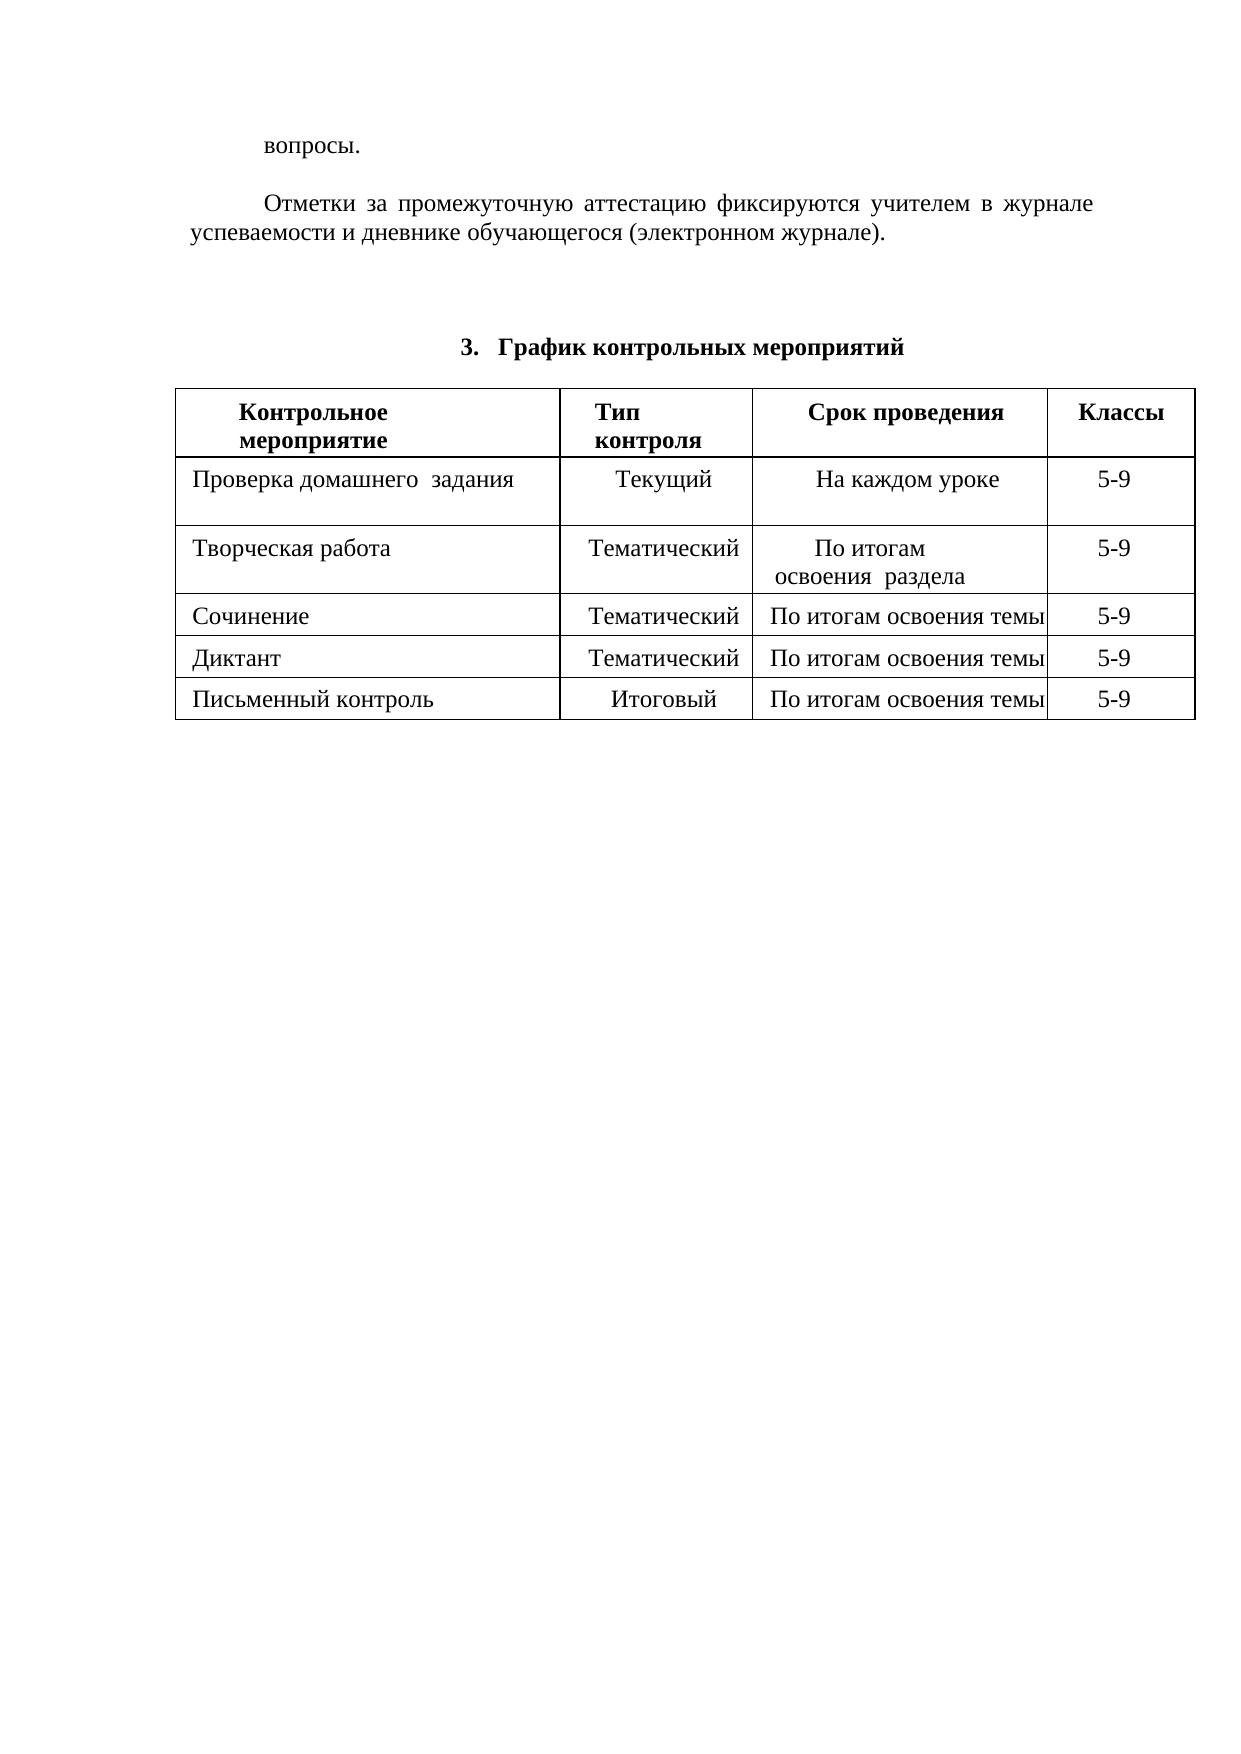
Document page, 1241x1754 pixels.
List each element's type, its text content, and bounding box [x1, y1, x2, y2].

table_header Контрольное мероприятие [176, 389, 559, 456]
table_cell Итоговый [561, 678, 752, 719]
table_cell Тематический [561, 526, 752, 593]
table_header Срок проведения [753, 389, 1047, 456]
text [264, 130, 871, 158]
table_cell Тематический [561, 594, 752, 635]
table_cell 5-9 [1048, 678, 1194, 719]
table_cell Сочинение [176, 594, 559, 635]
table_cell По итогам освоения темы [753, 636, 1047, 677]
table_cell Текущий [561, 458, 752, 525]
table_cell Творческая работа [176, 526, 559, 593]
table_cell 5-9 [1048, 594, 1194, 635]
table_cell По итогам освоения темы [753, 594, 1047, 635]
table_cell По итогам освоения раздела [753, 526, 1047, 593]
table_cell Проверка домашнего задания [176, 458, 559, 525]
table_cell Письменный контроль [176, 678, 559, 719]
table_cell 5-9 [1048, 636, 1194, 677]
table_cell Диктант [176, 636, 559, 677]
table_header Тип контроля [561, 389, 752, 456]
table_cell 5-9 [1048, 458, 1194, 525]
table_cell По итогам освоения темы [753, 678, 1047, 719]
table_cell На каждом уроке [753, 458, 1047, 525]
text Отметки за промежуточную аттестацию фиксируются учителем в журнале успеваемости и дневнике обучающегося (электронном журнале). [190, 188, 1094, 246]
list График контрольных мероприятий [213, 332, 1152, 361]
table_cell Тематический [561, 636, 752, 677]
table_header Классы [1048, 389, 1194, 456]
table_cell 5-9 [1048, 526, 1194, 593]
